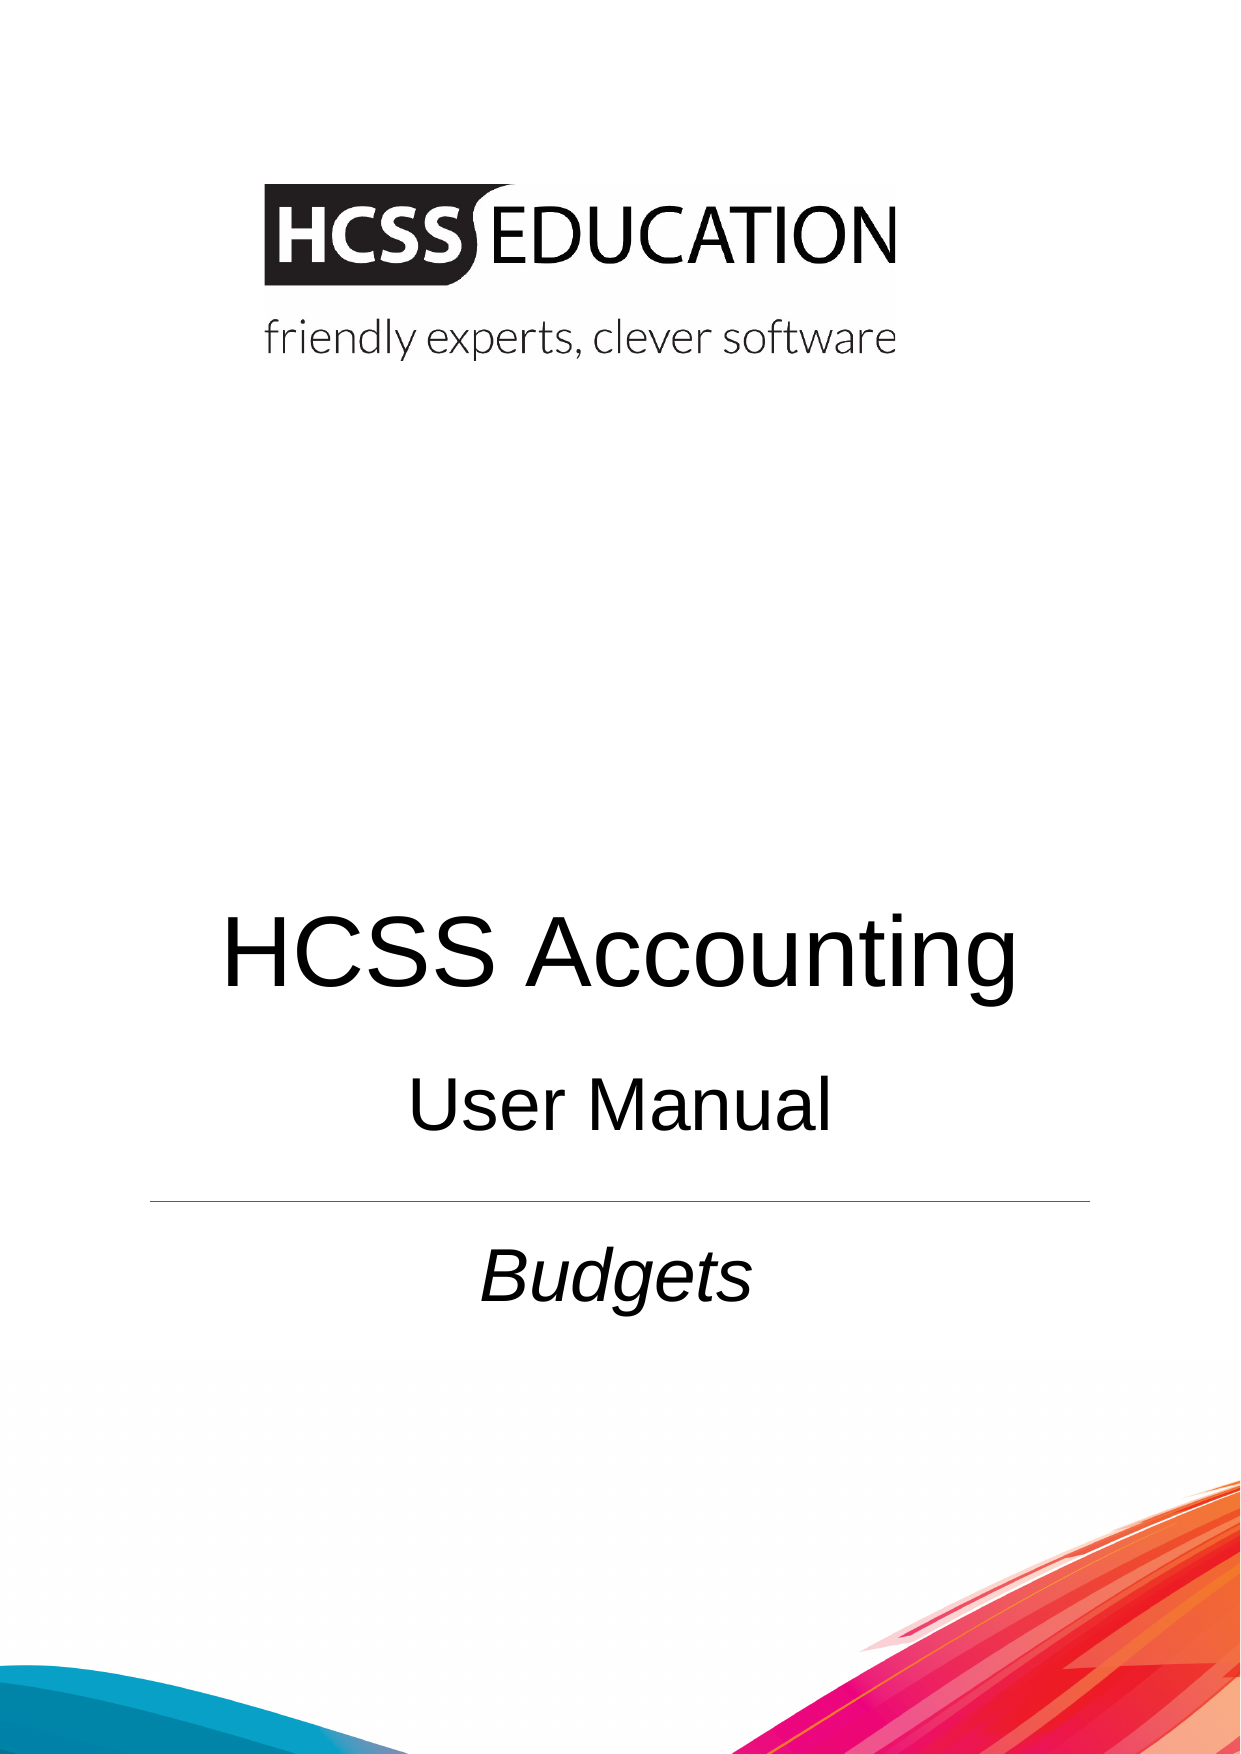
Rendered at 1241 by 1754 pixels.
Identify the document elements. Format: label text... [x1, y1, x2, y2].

picture [264, 184, 896, 361]
picture [0, 1358, 1241, 1754]
text HCSS Accounting [150, 892, 1090, 1007]
text User Manual [150, 1060, 1090, 1146]
text Budgets [150, 1231, 1090, 1317]
